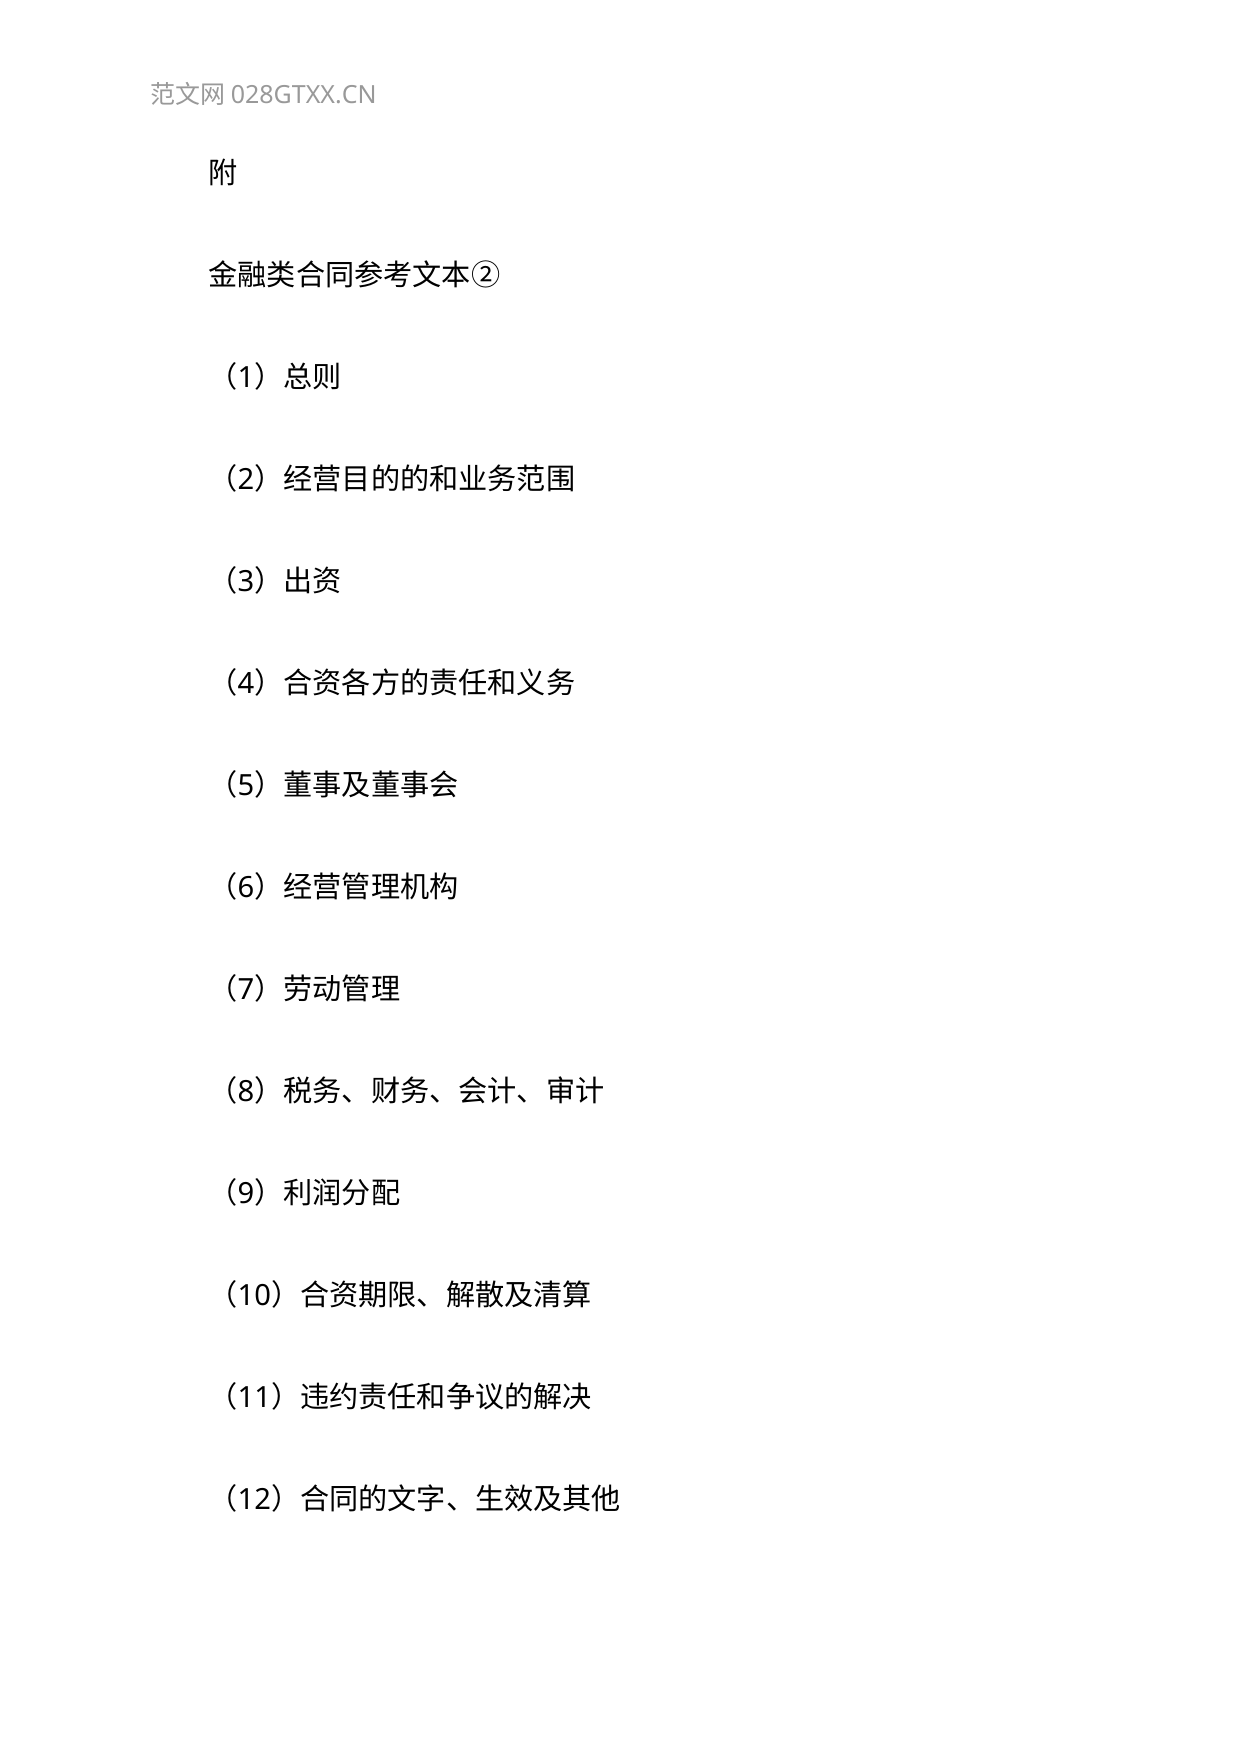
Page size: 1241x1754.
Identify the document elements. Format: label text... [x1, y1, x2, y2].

text （1）总则 [150, 353, 1090, 396]
text （6）经营管理机构 [150, 863, 1090, 906]
text （8）税务、财务、会计、审计 [150, 1067, 1090, 1110]
text （10）合资期限、解散及清算 [150, 1271, 1090, 1314]
text （3）出资 [150, 557, 1090, 600]
text 附 [150, 150, 1090, 192]
text （4）合资各方的责任和义务 [150, 659, 1090, 702]
text （7）劳动管理 [150, 965, 1090, 1008]
text （9）利润分配 [150, 1169, 1090, 1212]
text （11）违约责任和争议的解决 [150, 1373, 1090, 1416]
text 金融类合同参考文本② [150, 252, 1090, 294]
text （5）董事及董事会 [150, 761, 1090, 804]
text （12）合同的文字、生效及其他 [150, 1475, 1090, 1518]
text （2）经营目的的和业务范围 [150, 456, 1090, 498]
